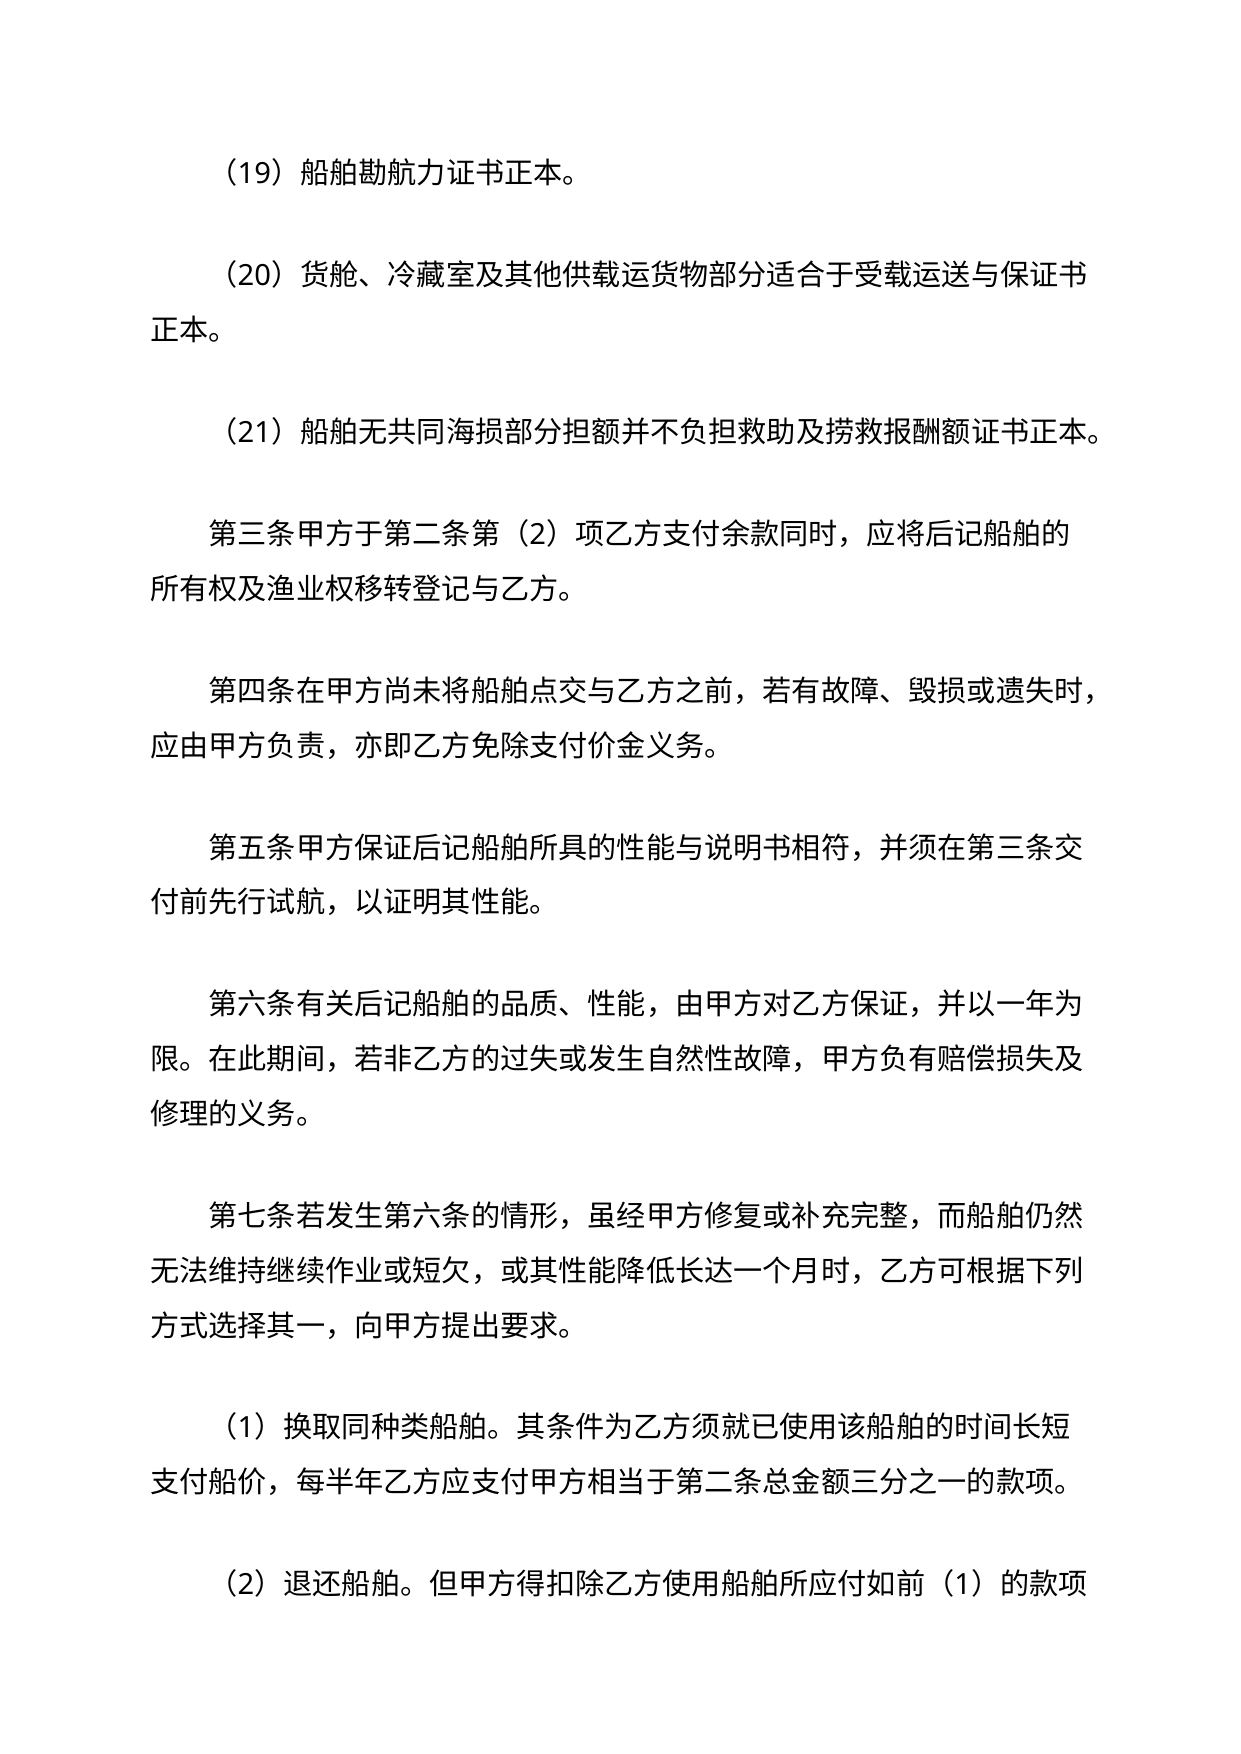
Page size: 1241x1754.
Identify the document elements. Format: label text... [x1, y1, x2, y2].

text （1）换取同种类船舶。其条件为乙方须就已使用该船舶的时间长短支付船价，每半年乙方应支付甲方相当于第二条总金额三分之一的款项。 [150, 1404, 1090, 1501]
text 第四条在甲方尚未将船舶点交与乙方之前，若有故障、毁损或遗失时，应由甲方负责，亦即乙方免除支付价金义务。 [150, 667, 1090, 765]
text （20）货舱、冷藏室及其他供载运货物部分适合于受载运送与保证书正本。 [150, 252, 1090, 349]
text （21）船舶无共同海损部分担额并不负担救助及捞救报酬额证书正本。 [150, 409, 1090, 451]
text 第六条有关后记船舶的品质、性能，由甲方对乙方保证，并以一年为限。在此期间，若非乙方的过失或发生自然性故障，甲方负有赔偿损失及修理的义务。 [150, 981, 1090, 1133]
text 第五条甲方保证后记船舶所具的性能与说明书相符，并须在第三条交付前先行试航，以证明其性能。 [150, 824, 1090, 921]
text 第七条若发生第六条的情形，虽经甲方修复或补充完整，而船舶仍然无法维持继续作业或短欠，或其性能降低长达一个月时，乙方可根据下列方式选择其一，向甲方提出要求。 [150, 1192, 1090, 1344]
text 第三条甲方于第二条第（2）项乙方支付余款同时，应将后记船舶的所有权及渔业权移转登记与乙方。 [150, 511, 1090, 608]
text （19）船舶勘航力证书正本。 [150, 150, 1090, 192]
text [150, 1561, 1090, 1603]
